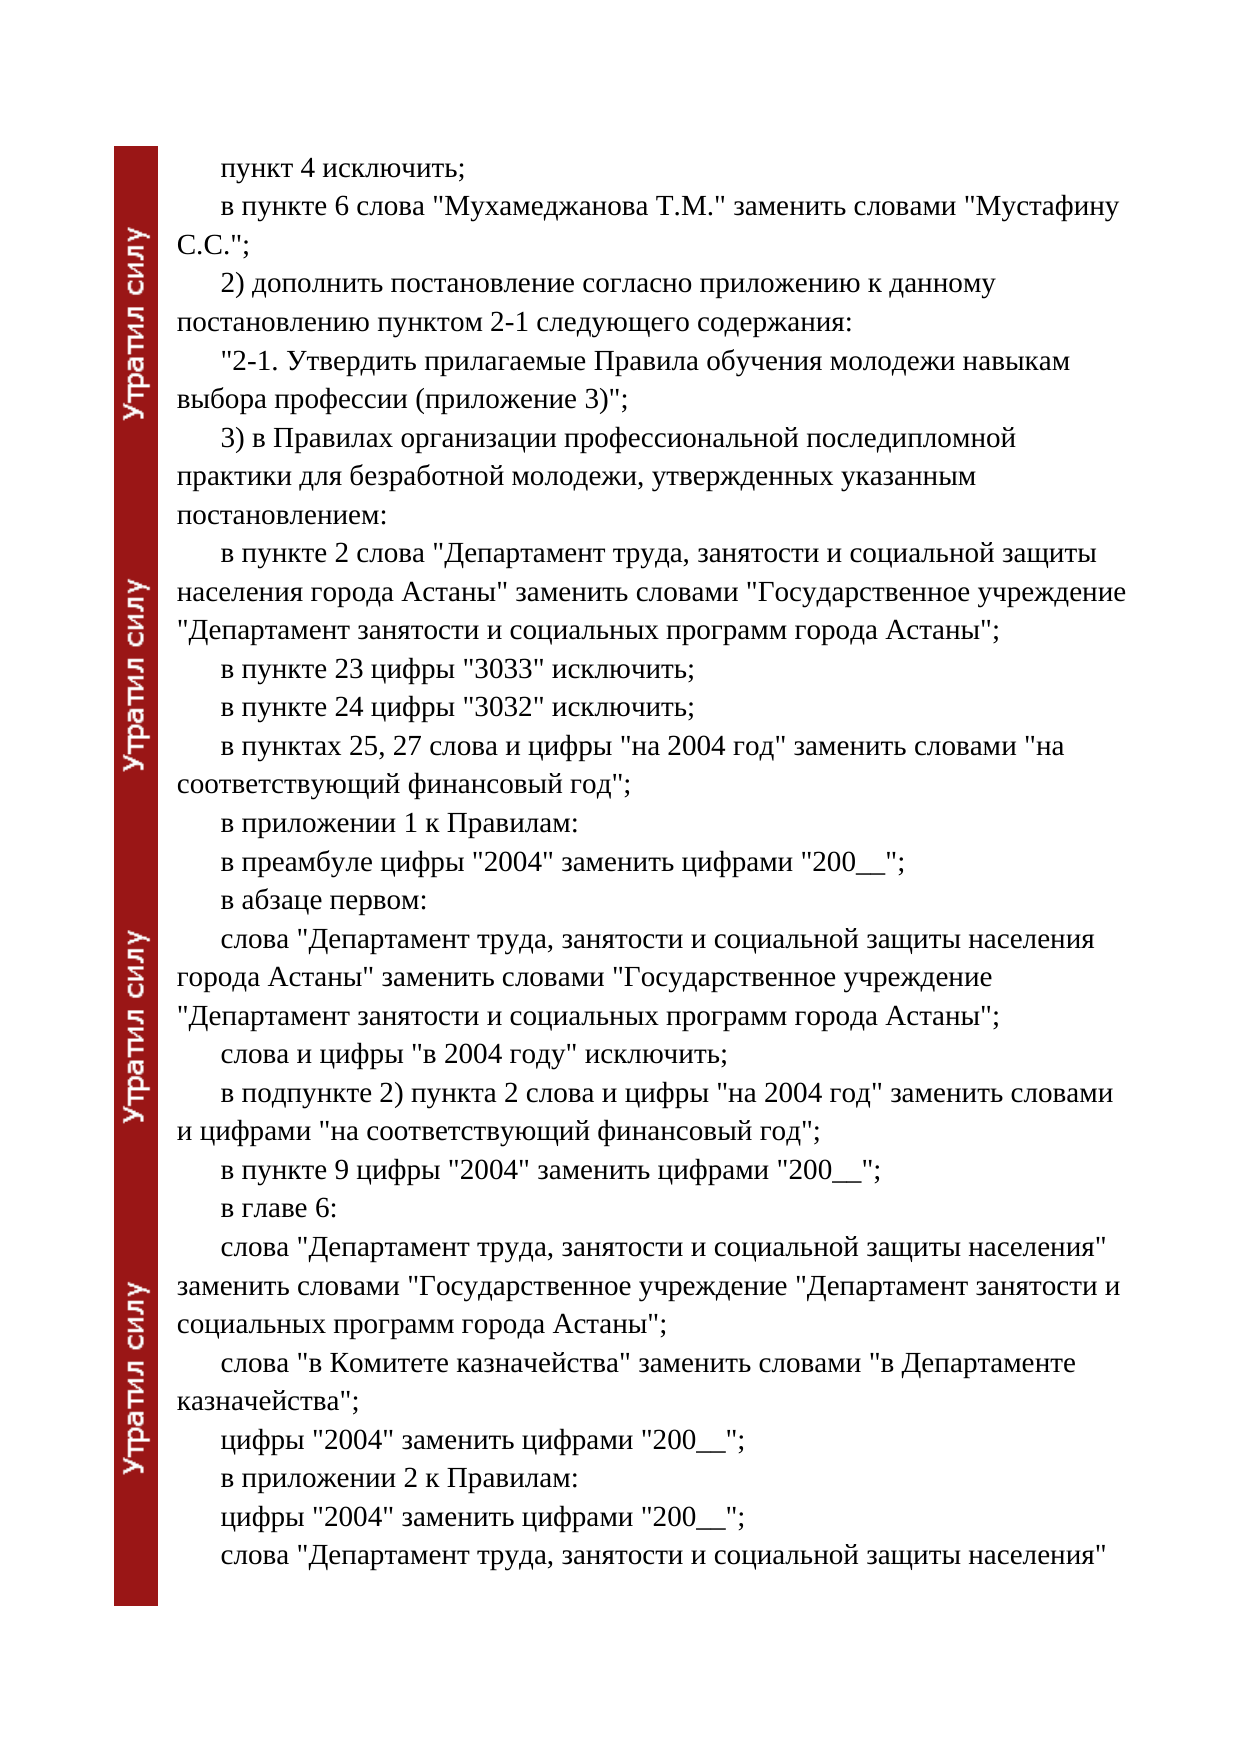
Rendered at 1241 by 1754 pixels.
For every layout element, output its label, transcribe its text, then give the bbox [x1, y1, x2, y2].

picture [114, 146, 158, 150]
picture [114, 1571, 158, 1606]
